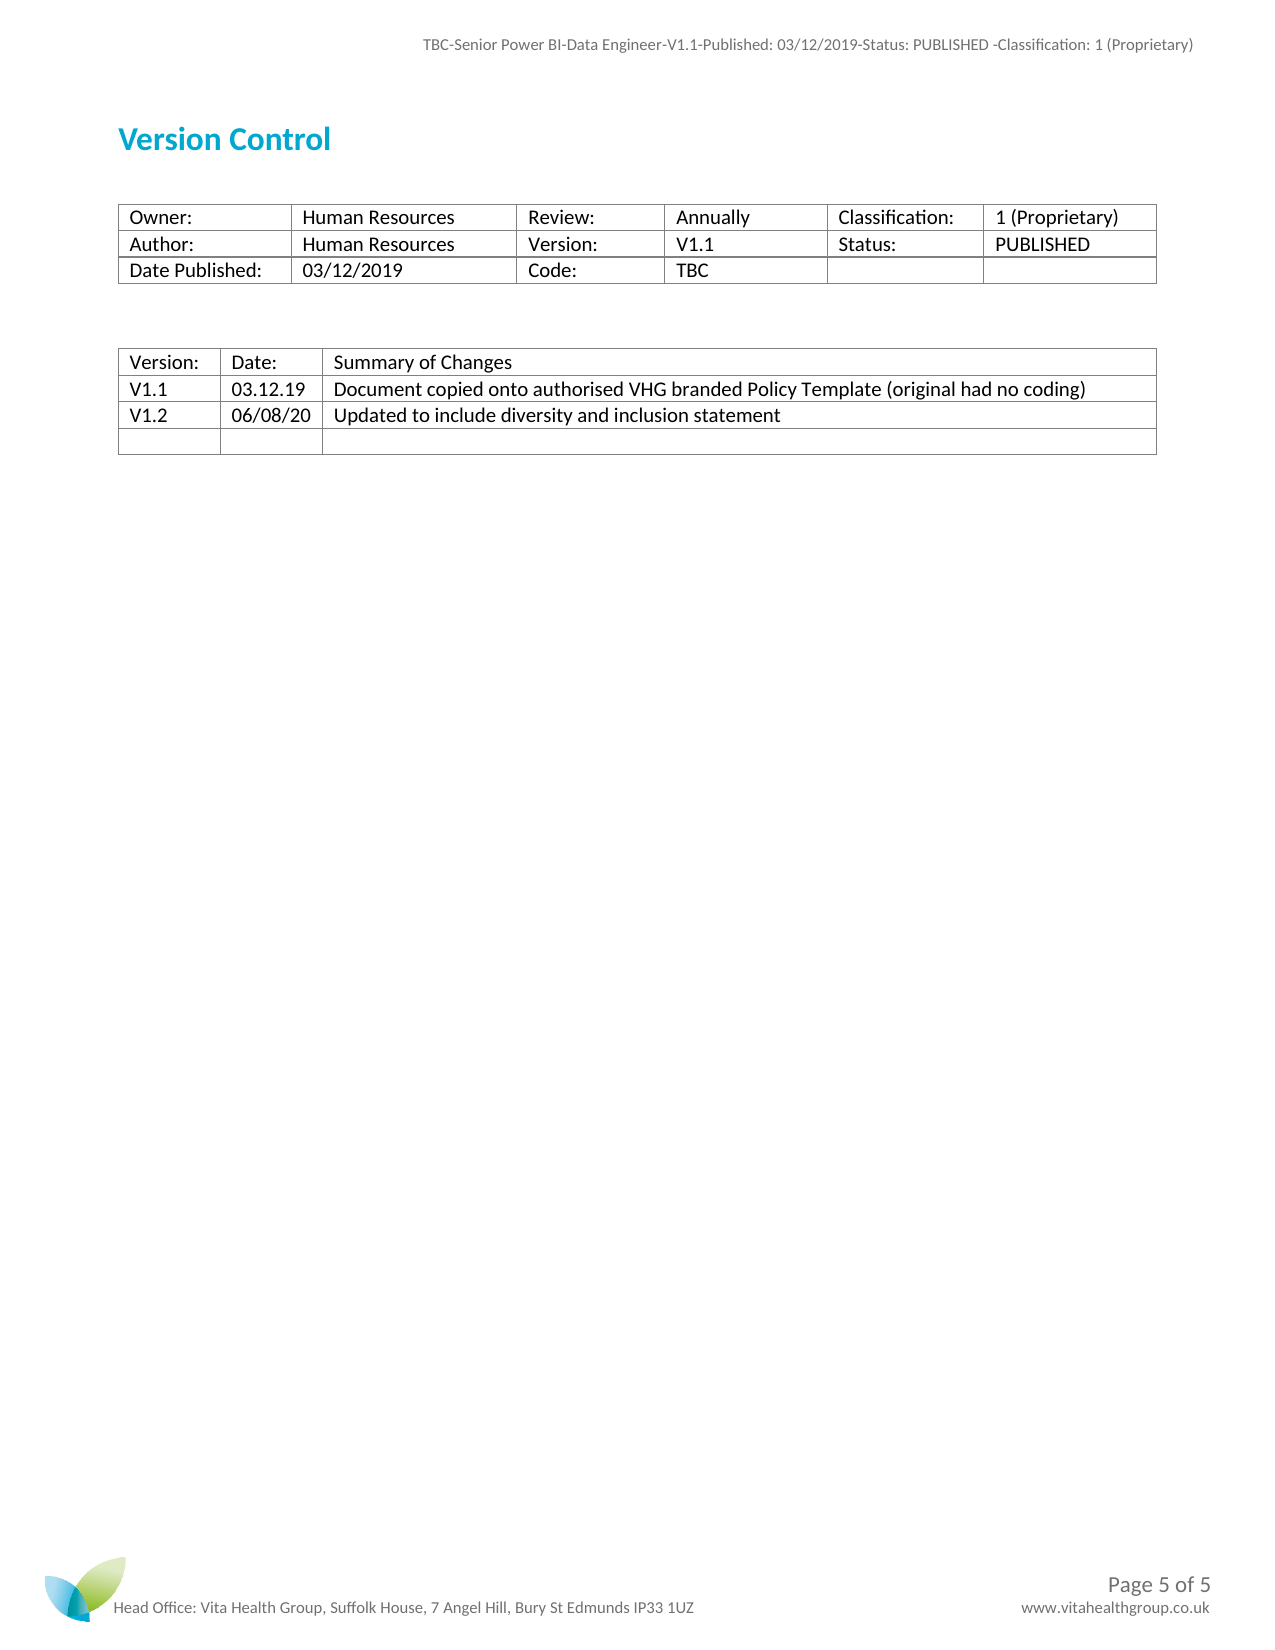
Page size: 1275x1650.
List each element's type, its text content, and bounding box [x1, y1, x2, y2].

table_cell [665, 258, 827, 283]
table_cell Code: [517, 258, 664, 283]
table_header Summary of Changes [323, 349, 1156, 375]
table_cell Version: [517, 231, 664, 256]
table_header [984, 205, 1156, 230]
table_cell Date Published: [119, 258, 291, 283]
table_cell 03.12.19 [221, 376, 322, 401]
table_cell [984, 258, 1156, 283]
table_header Review: [517, 205, 664, 230]
table_cell 06/08/20 [221, 402, 322, 428]
picture [44, 1557, 126, 1623]
table_cell Updated to include diversity and inclusion statement [323, 402, 1156, 428]
table_header Classification: [828, 205, 983, 230]
subtitle Version Control [118, 118, 1157, 159]
table_cell V1.2 [119, 402, 220, 428]
table_cell V1.1 [119, 376, 220, 401]
table_cell Status: [828, 231, 983, 256]
table_cell [119, 429, 220, 454]
table_header Date: [221, 349, 322, 375]
table_cell Document copied onto authorised VHG branded Policy Template (original had no coding) [323, 376, 1156, 401]
table_cell [323, 429, 1156, 454]
table_cell [292, 258, 516, 283]
table_cell [828, 258, 983, 283]
table_header Owner: [119, 205, 291, 230]
table_header Annually [665, 205, 827, 230]
table_cell [221, 429, 322, 454]
table_header Version: [119, 349, 220, 375]
table_cell Author: [119, 231, 291, 256]
